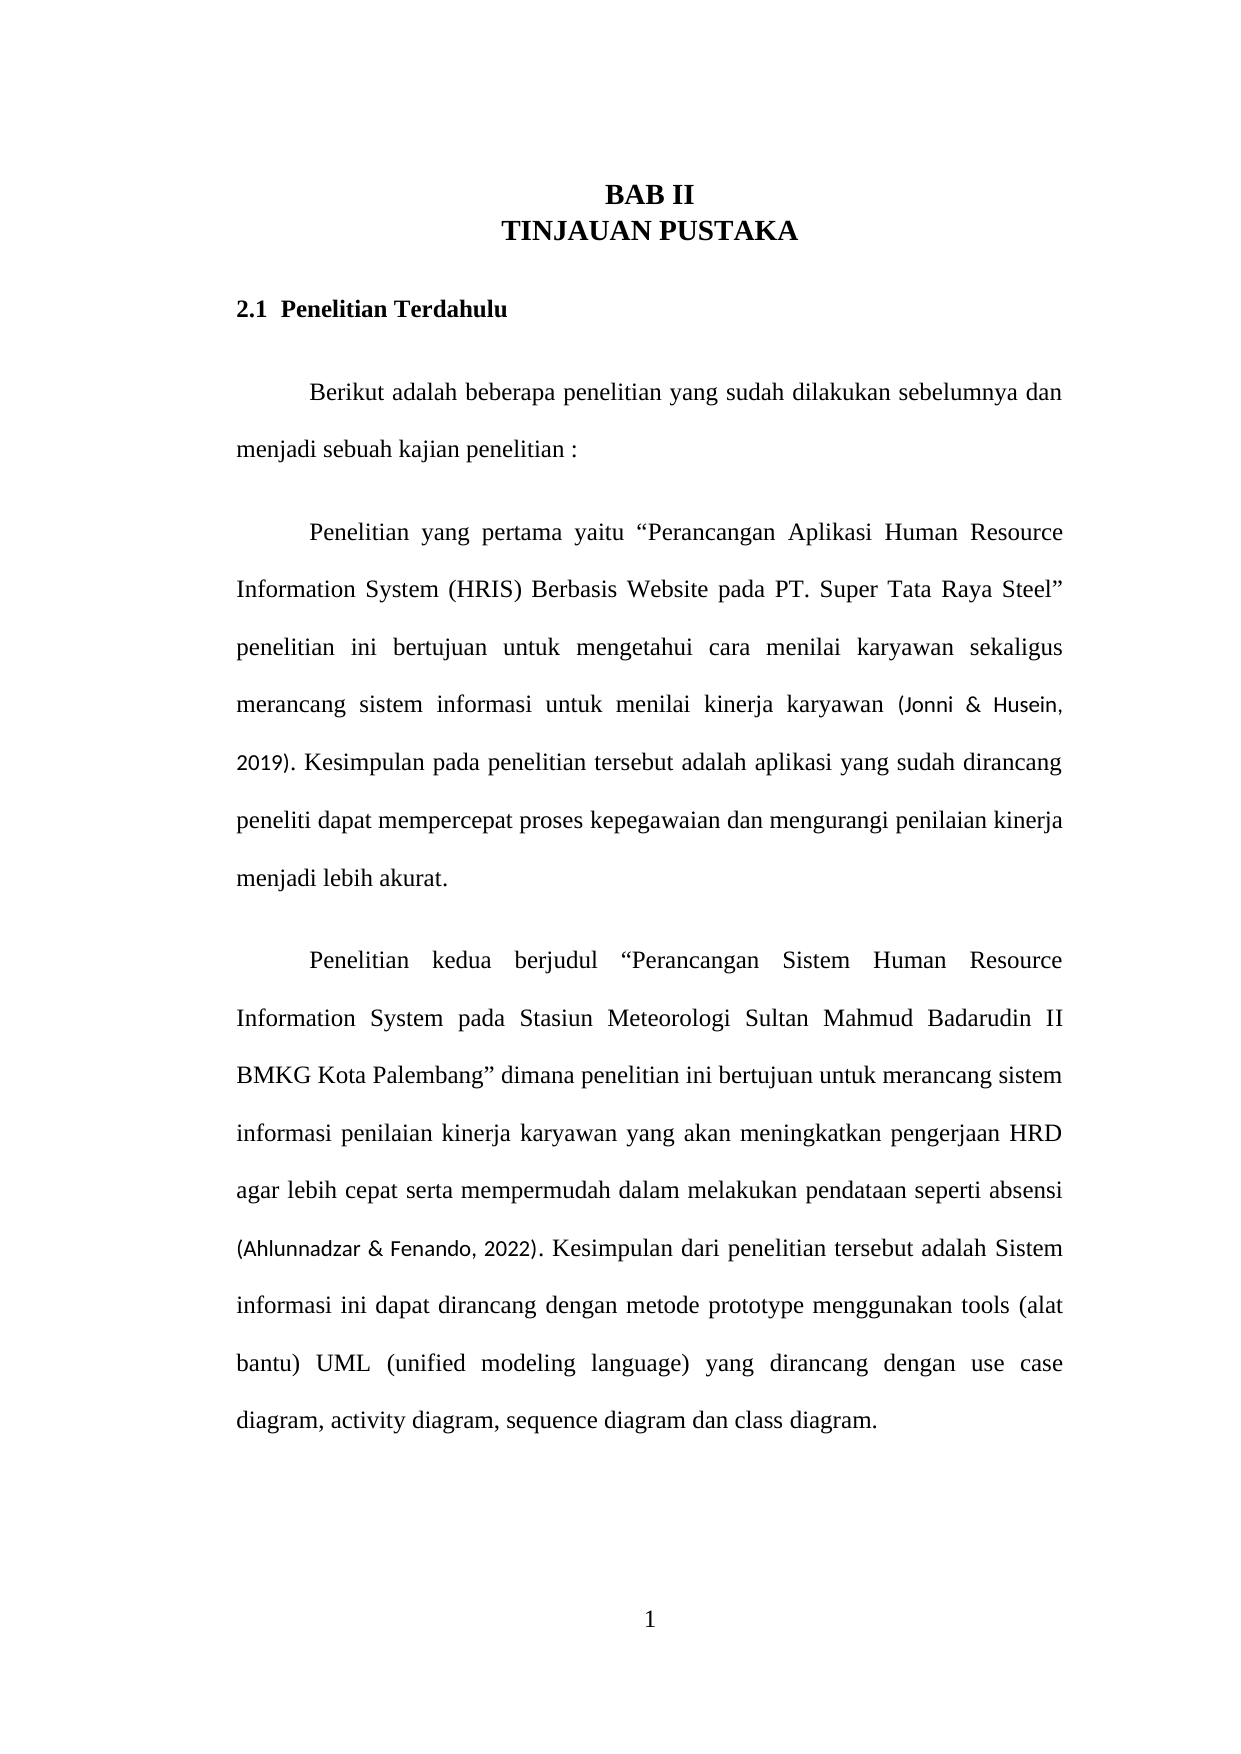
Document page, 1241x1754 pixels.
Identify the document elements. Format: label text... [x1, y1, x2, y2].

text Penelitian kedua berjudul “Perancangan Sistem Human Resource Information System pada Stasiun Meteorologi Sultan Mahmud Badarudin II BMKG Kota Palembang” dimana penelitian ini bertujuan untuk merancang sistem informasi penilaian kinerja karyawan yang akan meningkatkan pengerjaan HRD agar lebih cepat serta mempermudah dalam melakukan pendataan seperti absensi . Kesimpulan dari penelitian tersebut adalah Sistem informasi ini dapat dirancang dengan metode prototype menggunakan tools (alat bantu) UML (unified modeling language) yang dirancang dengan use case diagram, activity diagram, sequence diagram dan class diagram. [236, 945, 1063, 1434]
text Penelitian yang pertama yaitu “Perancangan Aplikasi Human Resource Information System (HRIS) Berbasis Website pada PT. Super Tata Raya Steel” penelitian ini bertujuan untuk mengetahui cara menilai karyawan sekaligus merancang sistem informasi untuk menilai kinerja karyawan . Kesimpulan pada penelitian tersebut adalah aplikasi yang sudah dirancang peneliti dapat mempercepat proses kepegawaian dan mengurangi penilaian kinerja menjadi lebih akurat. [236, 517, 1063, 891]
subtitle Penelitian Terdahulu [236, 294, 1063, 323]
subtitle BAB II TINJAUAN PUSTAKA [236, 177, 1063, 247]
text Berikut adalah beberapa penelitian yang sudah dilakukan sebelumnya dan menjadi sebuah kajian penelitian : [236, 377, 1063, 463]
